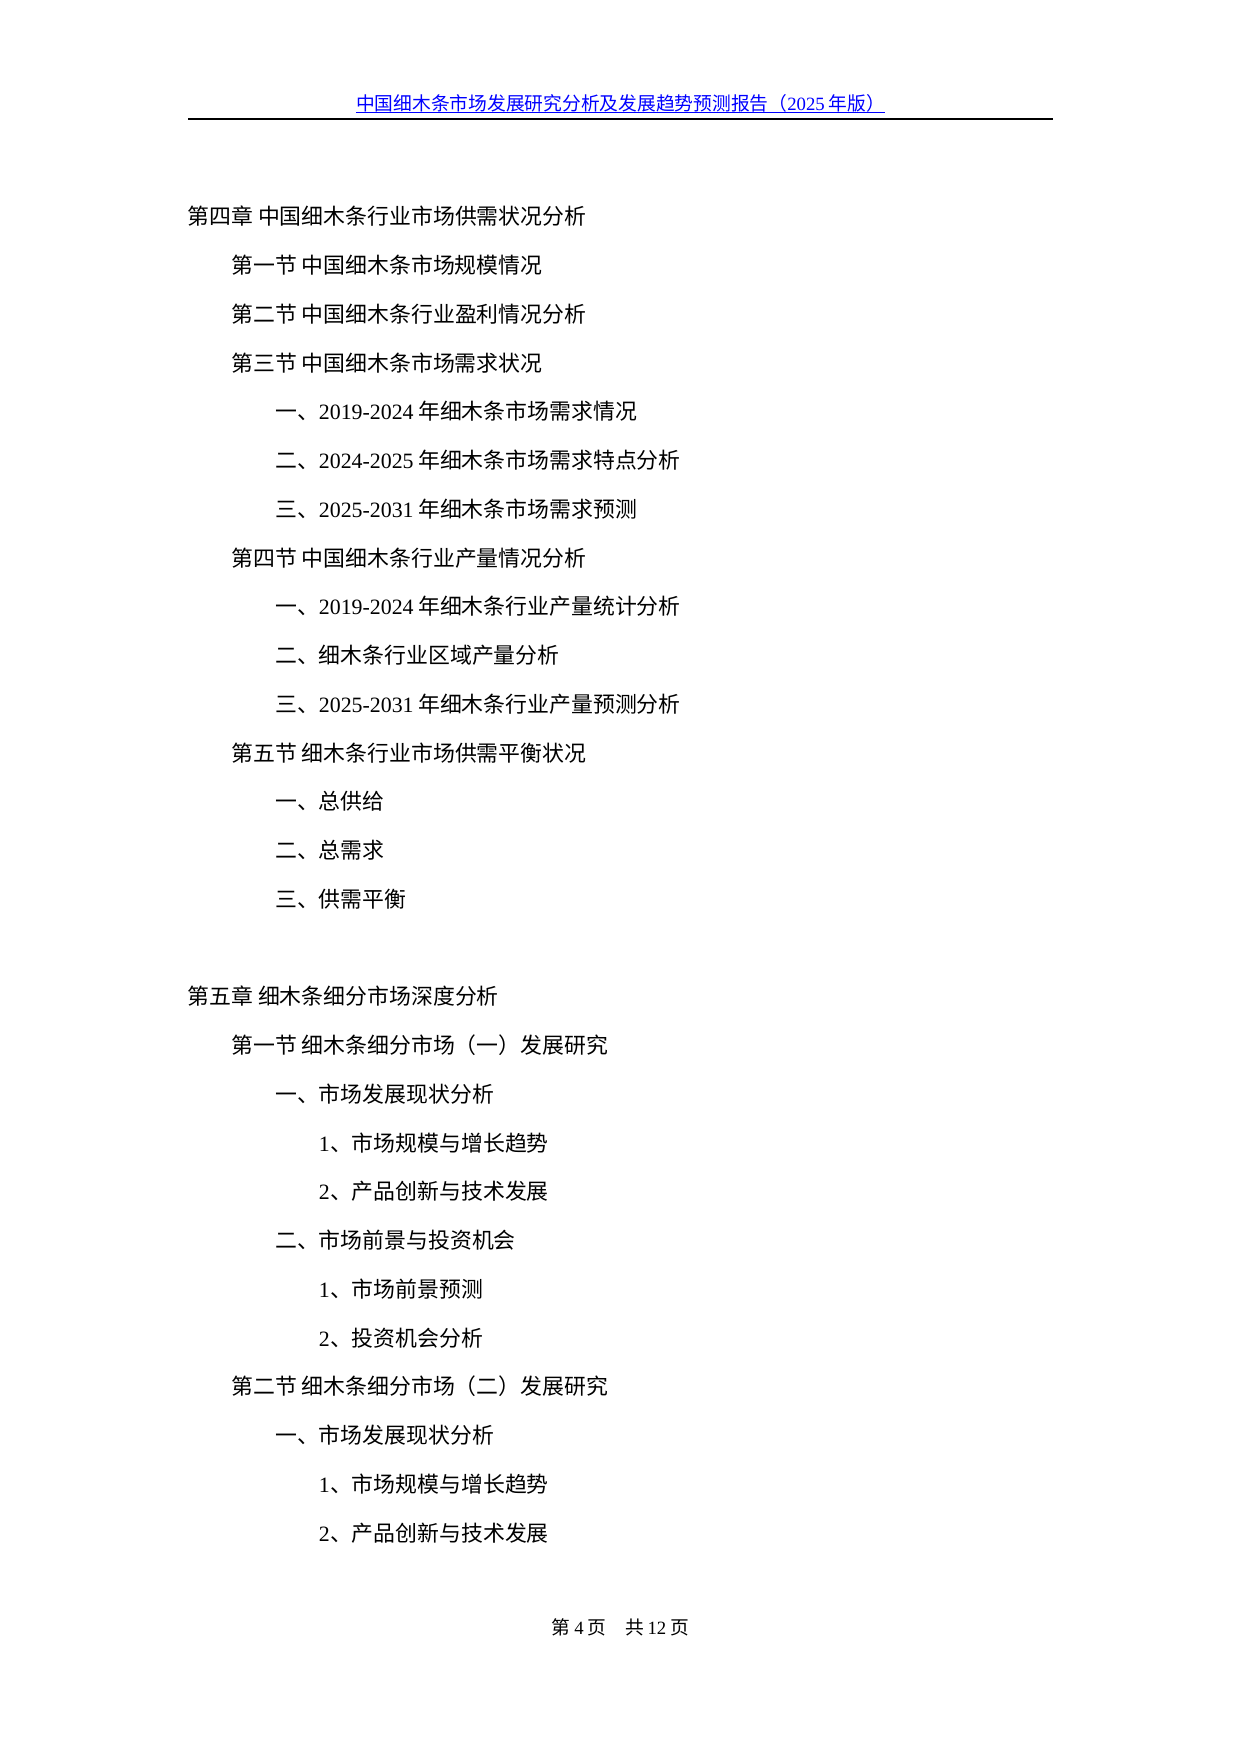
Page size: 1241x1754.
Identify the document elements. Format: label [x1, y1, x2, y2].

text [187, 150, 1053, 1548]
